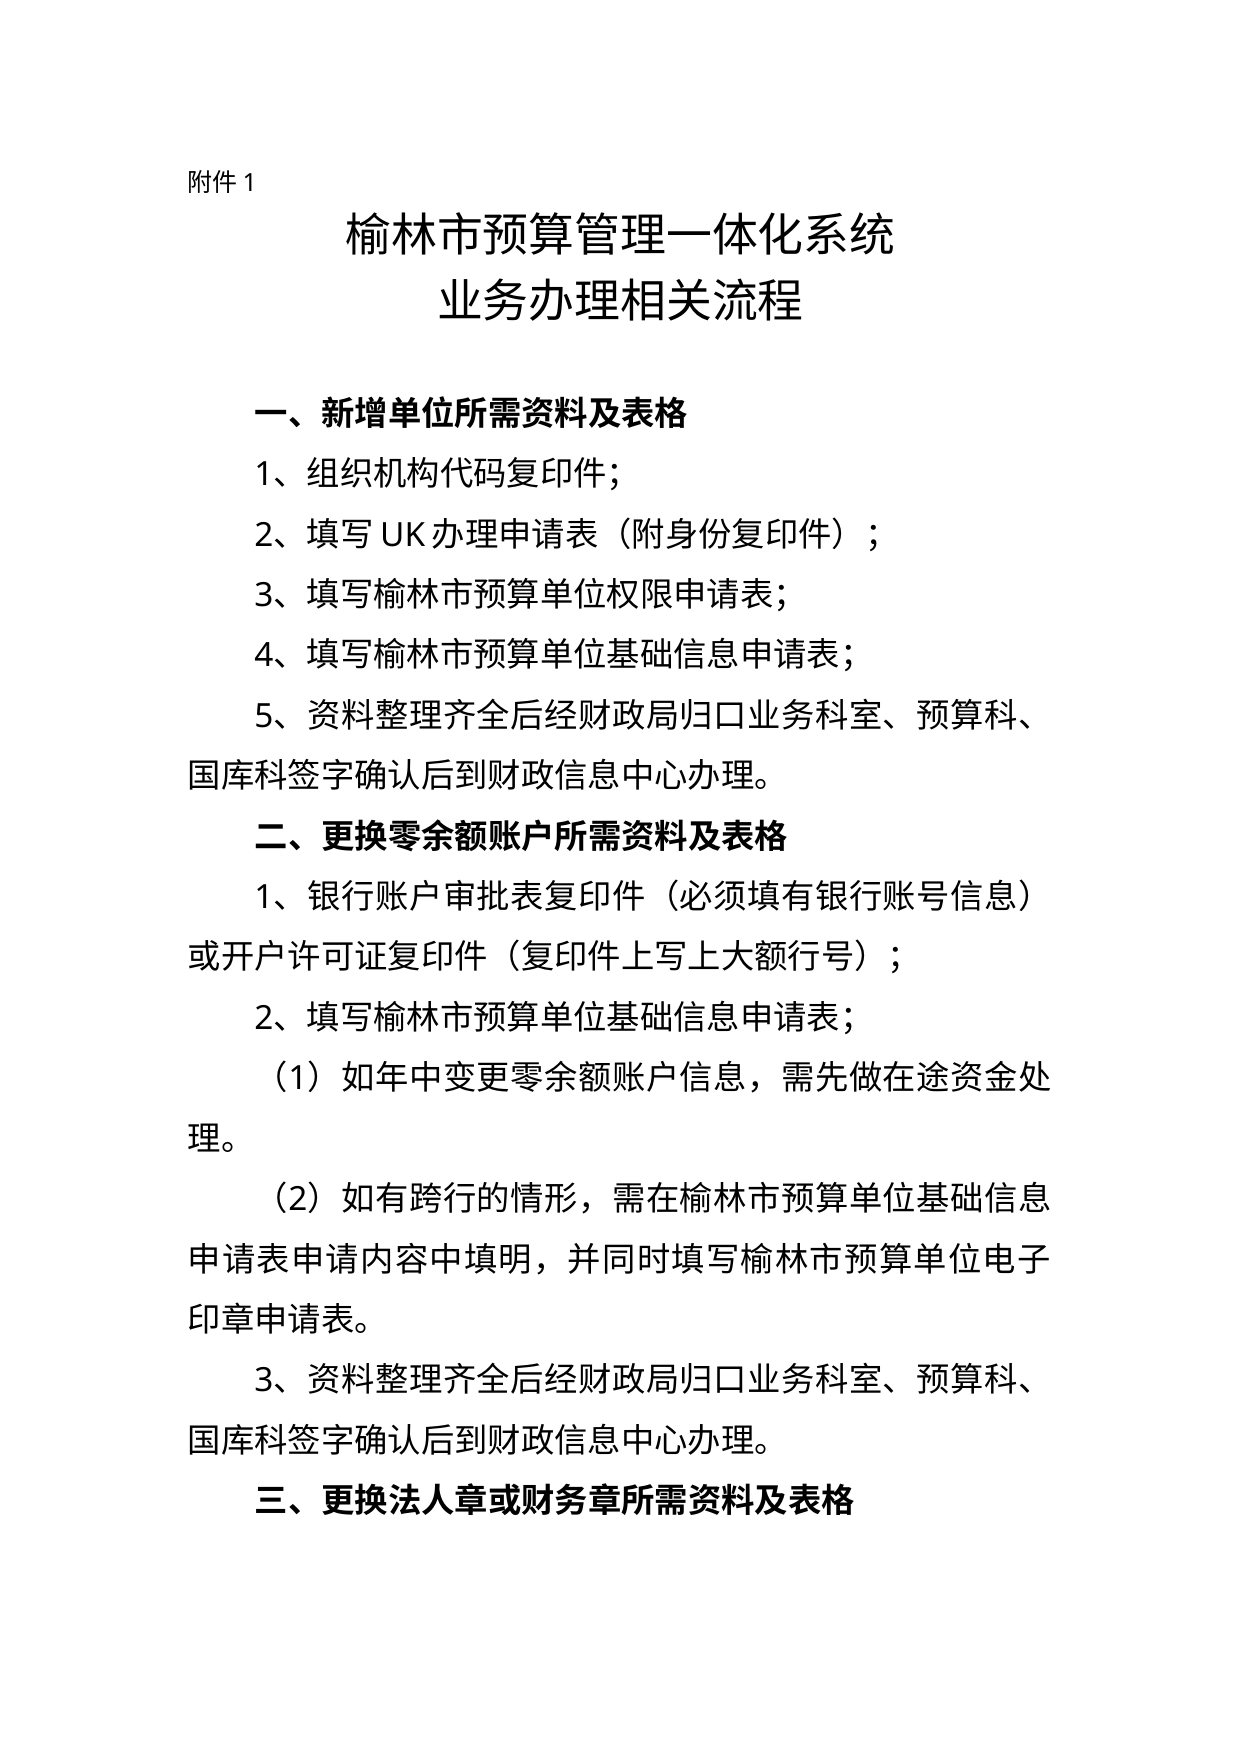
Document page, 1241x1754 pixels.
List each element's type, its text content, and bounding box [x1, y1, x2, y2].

text 榆林市预算管理一体化系统 [187, 198, 1053, 264]
text 2、填写榆林市预算单位基础信息申请表； [187, 981, 1053, 1041]
text 3、填写榆林市预算单位权限申请表； [187, 558, 1053, 618]
text 业务办理相关流程 [187, 264, 1053, 331]
text 二、更换零余额账户所需资料及表格 [187, 800, 1053, 860]
text 3、资料整理齐全后经财政局归口业务科室、预算科、国库科签字确认后到财政信息中心办理。 [187, 1343, 1053, 1464]
text 4、填写榆林市预算单位基础信息申请表； [187, 618, 1053, 679]
text 2、填写UK办理申请表（附身份复印件）； [187, 498, 1053, 558]
text 三、更换法人章或财务章所需资料及表格 [187, 1464, 1053, 1525]
text 附件1 [187, 162, 1053, 198]
text 5、资料整理齐全后经财政局归口业务科室、预算科、国库科签字确认后到财政信息中心办理。 [187, 679, 1053, 800]
text 1、银行账户审批表复印件（必须填有银行账号信息）或开户许可证复印件（复印件上写上大额行号）； [187, 860, 1053, 981]
text （2）如有跨行的情形，需在榆林市预算单位基础信息申请表申请内容中填明，并同时填写榆林市预算单位电子印章申请表。 [187, 1162, 1053, 1343]
text 一、新增单位所需资料及表格 [187, 377, 1053, 437]
text 1、组织机构代码复印件； [187, 437, 1053, 498]
text （1）如年中变更零余额账户信息，需先做在途资金处理。 [187, 1041, 1053, 1162]
